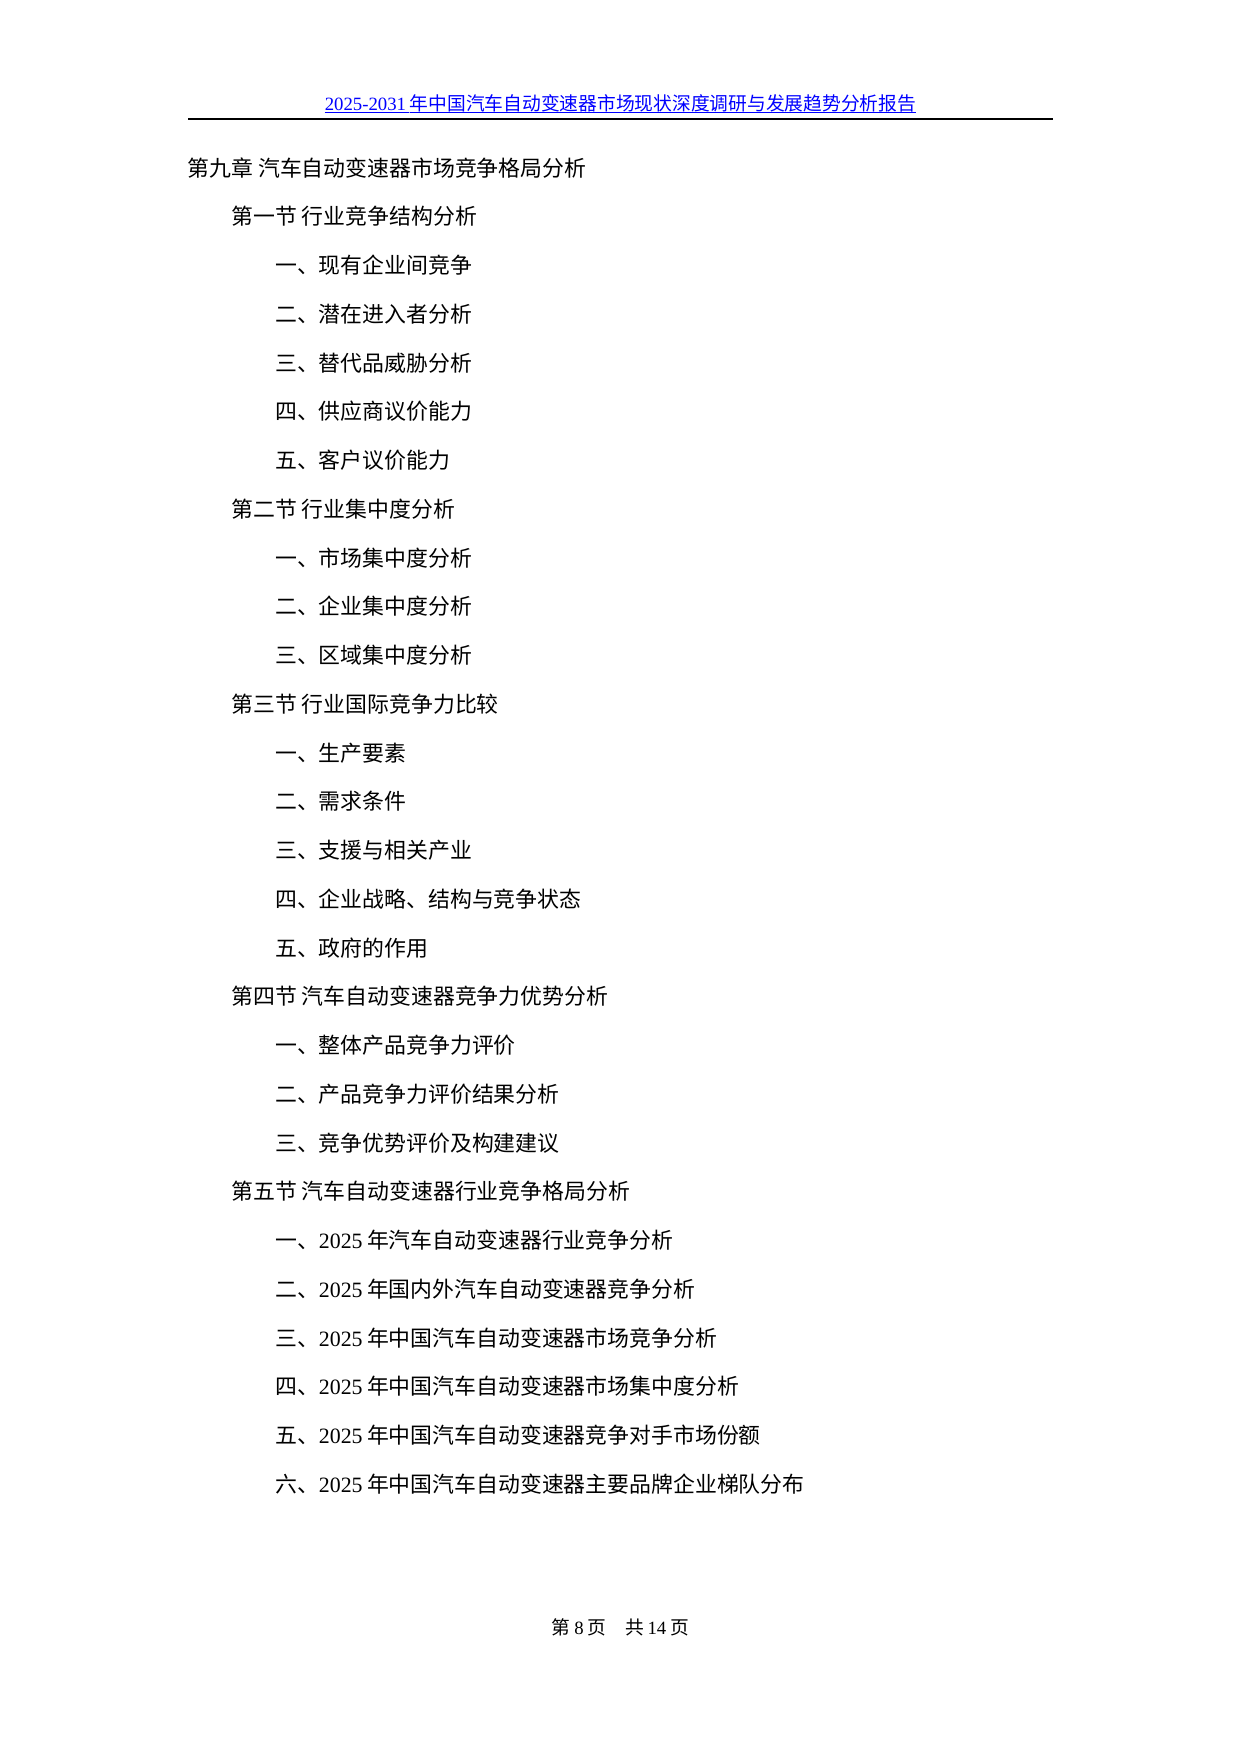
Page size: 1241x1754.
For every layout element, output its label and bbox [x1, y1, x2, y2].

text [187, 150, 1053, 1499]
